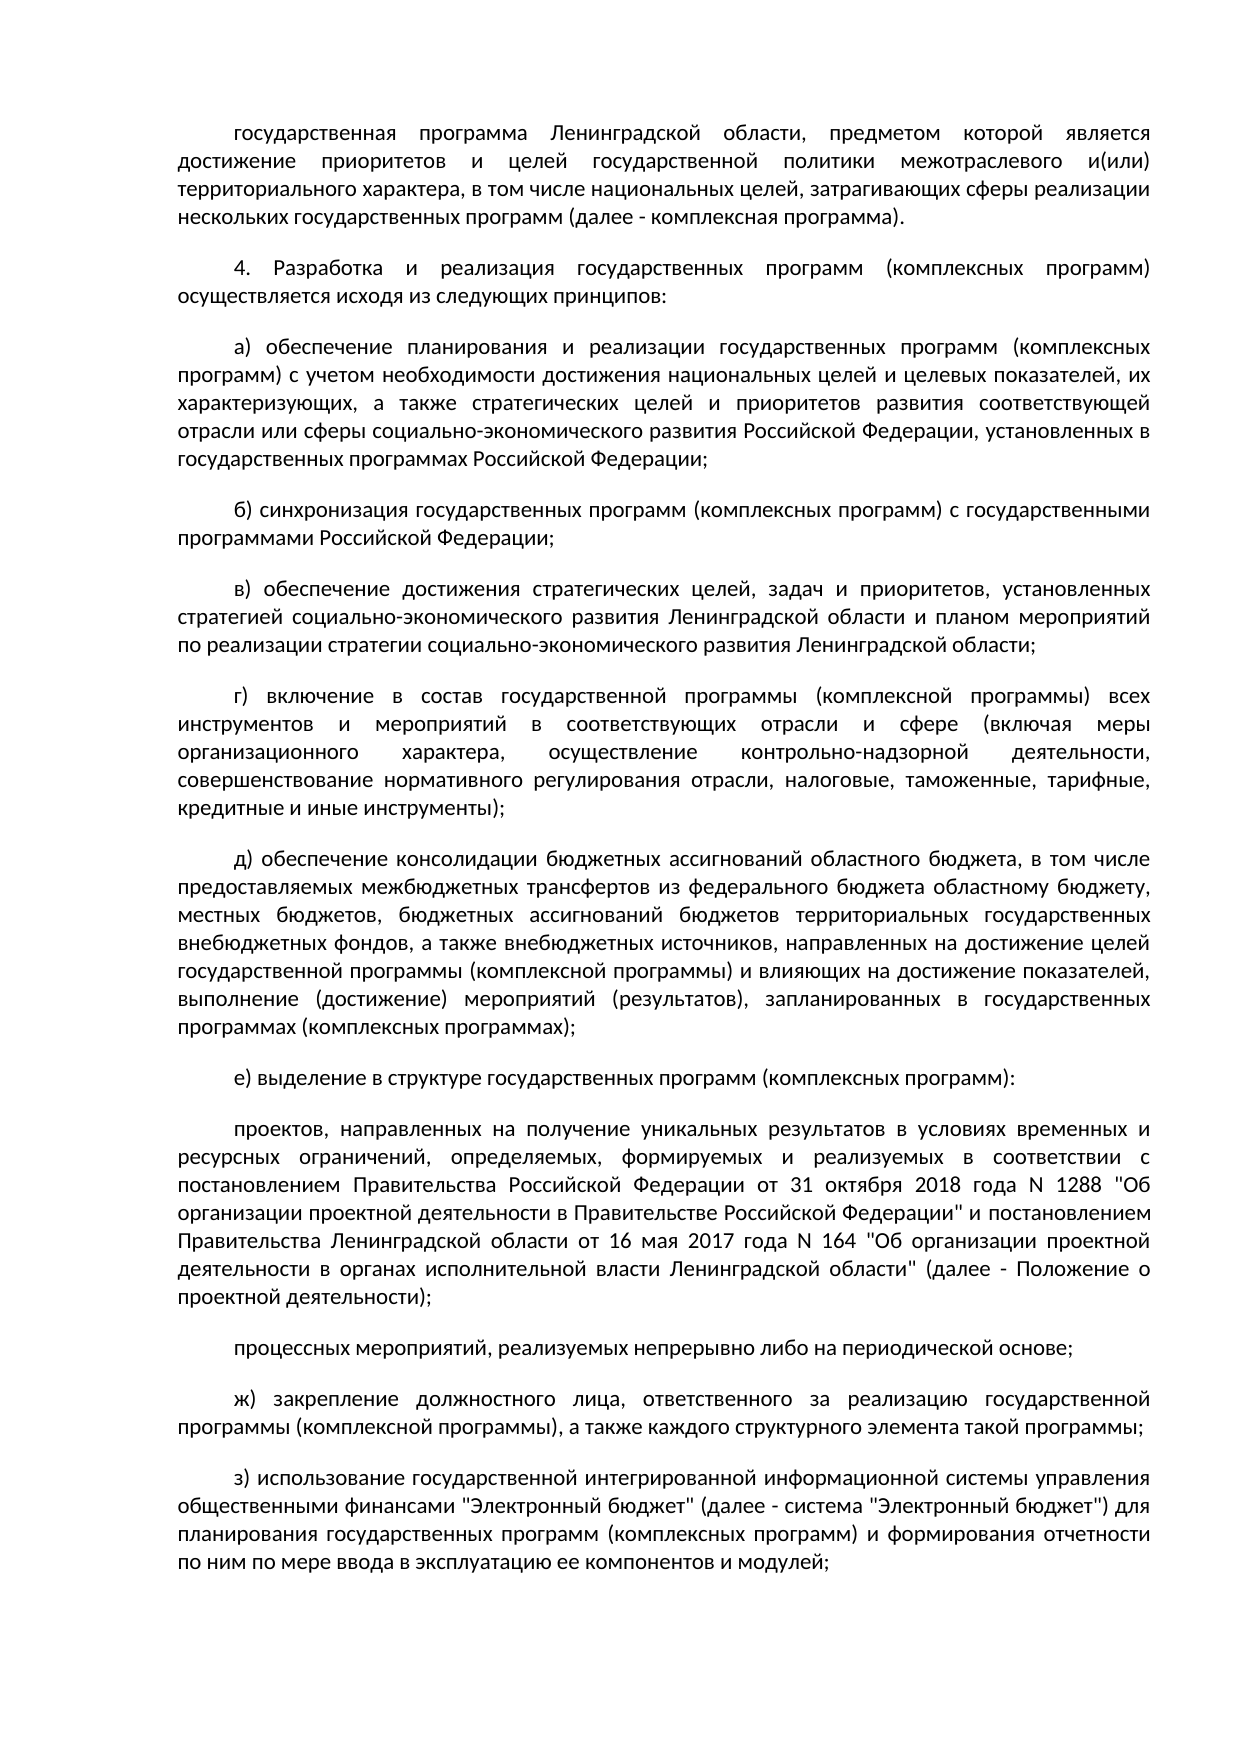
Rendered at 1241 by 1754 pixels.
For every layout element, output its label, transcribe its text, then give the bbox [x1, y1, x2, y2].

text в) обеспечение достижения стратегических целей, задач и приоритетов, установленных стратегией социально-экономического развития Ленинградской области и планом мероприятий по реализации стратегии социально-экономического развития Ленинградской области; [177, 574, 1152, 658]
text з) использование государственной интегрированной информационной системы управления общественными финансами "Электронный бюджет" (далее - система "Электронный бюджет") для планирования государственных программ (комплексных программ) и формирования отчетности по ним по мере ввода в эксплуатацию ее компонентов и модулей; [177, 1463, 1152, 1575]
text ж) закрепление должностного лица, ответственного за реализацию государственной программы (комплексной программы), а также каждого структурного элемента такой программы; [177, 1384, 1152, 1440]
text проектов, направленных на получение уникальных результатов в условиях временных и ресурсных ограничений, определяемых, формируемых и реализуемых в соответствии с постановлением Правительства Российской Федерации от 31 октября 2018 года N 1288 "Об организации проектной деятельности в Правительстве Российской Федерации" и постановлением Правительства Ленинградской области от 16 мая 2017 года N 164 "Об организации проектной деятельности в органах исполнительной власти Ленинградской области" (далее - Положение о проектной деятельности); [177, 1114, 1152, 1310]
text 4. Разработка и реализация государственных программ (комплексных программ) осуществляется исходя из следующих принципов: [177, 253, 1152, 309]
text г) включение в состав государственной программы (комплексной программы) всех инструментов и мероприятий в соответствующих отрасли и сфере (включая меры организационного характера, осуществление контрольно-надзорной деятельности, совершенствование нормативного регулирования отрасли, налоговые, таможенные, тарифные, кредитные и иные инструменты); [177, 681, 1152, 821]
text а) обеспечение планирования и реализации государственных программ (комплексных программ) с учетом необходимости достижения национальных целей и целевых показателей, их характеризующих, а также стратегических целей и приоритетов развития соответствующей отрасли или сферы социально-экономического развития Российской Федерации, установленных в государственных программах Российской Федерации; [177, 332, 1152, 472]
text е) выделение в структуре государственных программ (комплексных программ): [177, 1063, 1152, 1091]
text д) обеспечение консолидации бюджетных ассигнований областного бюджета, в том числе предоставляемых межбюджетных трансфертов из федерального бюджета областному бюджету, местных бюджетов, бюджетных ассигнований бюджетов территориальных государственных внебюджетных фондов, а также внебюджетных источников, направленных на достижение целей государственной программы (комплексной программы) и влияющих на достижение показателей, выполнение (достижение) мероприятий (результатов), запланированных в государственных программах (комплексных программах); [177, 844, 1152, 1040]
text государственная программа Ленинградской области, предметом которой является достижение приоритетов и целей государственной политики межотраслевого и(или) территориального характера, в том числе национальных целей, затрагивающих сферы реализации нескольких государственных программ (далее - комплексная программа). [177, 118, 1152, 230]
text процессных мероприятий, реализуемых непрерывно либо на периодической основе; [177, 1333, 1152, 1361]
text б) синхронизация государственных программ (комплексных программ) с государственными программами Российской Федерации; [177, 495, 1152, 551]
